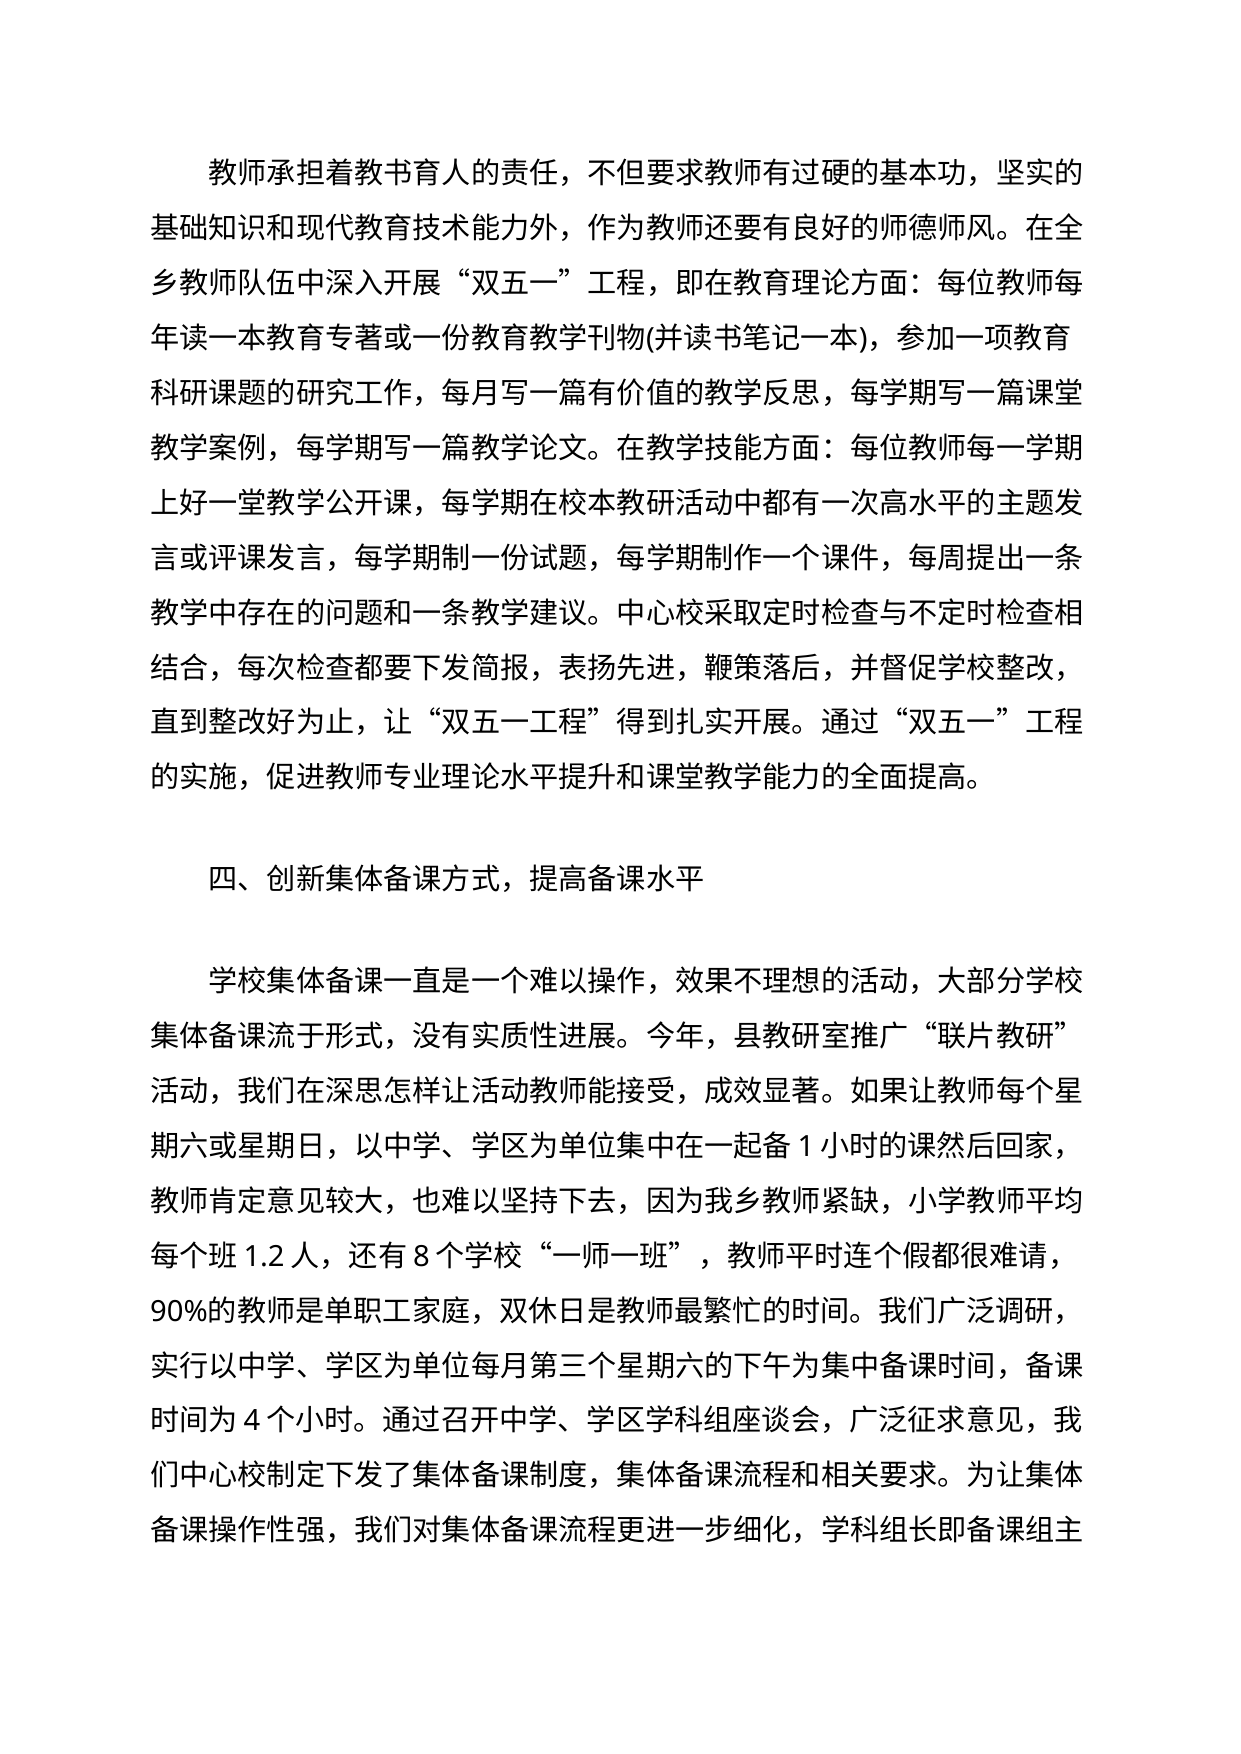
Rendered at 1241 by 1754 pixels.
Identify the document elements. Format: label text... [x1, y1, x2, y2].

text 教师承担着教书育人的责任，不但要求教师有过硬的基本功，坚实的基础知识和现代教育技术能力外，作为教师还要有良好的师德师风。在全乡教师队伍中深入开展“双五一”工程，即在教育理论方面：每位教师每年读一本教育专著或一份教育教学刊物(并读书笔记一本)，参加一项教育科研课题的研究工作，每月写一篇有价值的教学反思，每学期写一篇课堂教学案例，每学期写一篇教学论文。在教学技能方面：每位教师每一学期上好一堂教学公开课，每学期在校本教研活动中都有一次高水平的主题发言或评课发言，每学期制一份试题，每学期制作一个课件，每周提出一条教学中存在的问题和一条教学建议。中心校采取定时检查与不定时检查相结合，每次检查都要下发简报，表扬先进，鞭策落后，并督促学校整改，直到整改好为止，让“双五一工程”得到扎实开展。通过“双五一”工程的实施，促进教师专业理论水平提升和课堂教学能力的全面提高。 [150, 150, 1090, 796]
text 四、创新集体备课方式，提高备课水平 [150, 856, 1090, 898]
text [150, 957, 1090, 1549]
